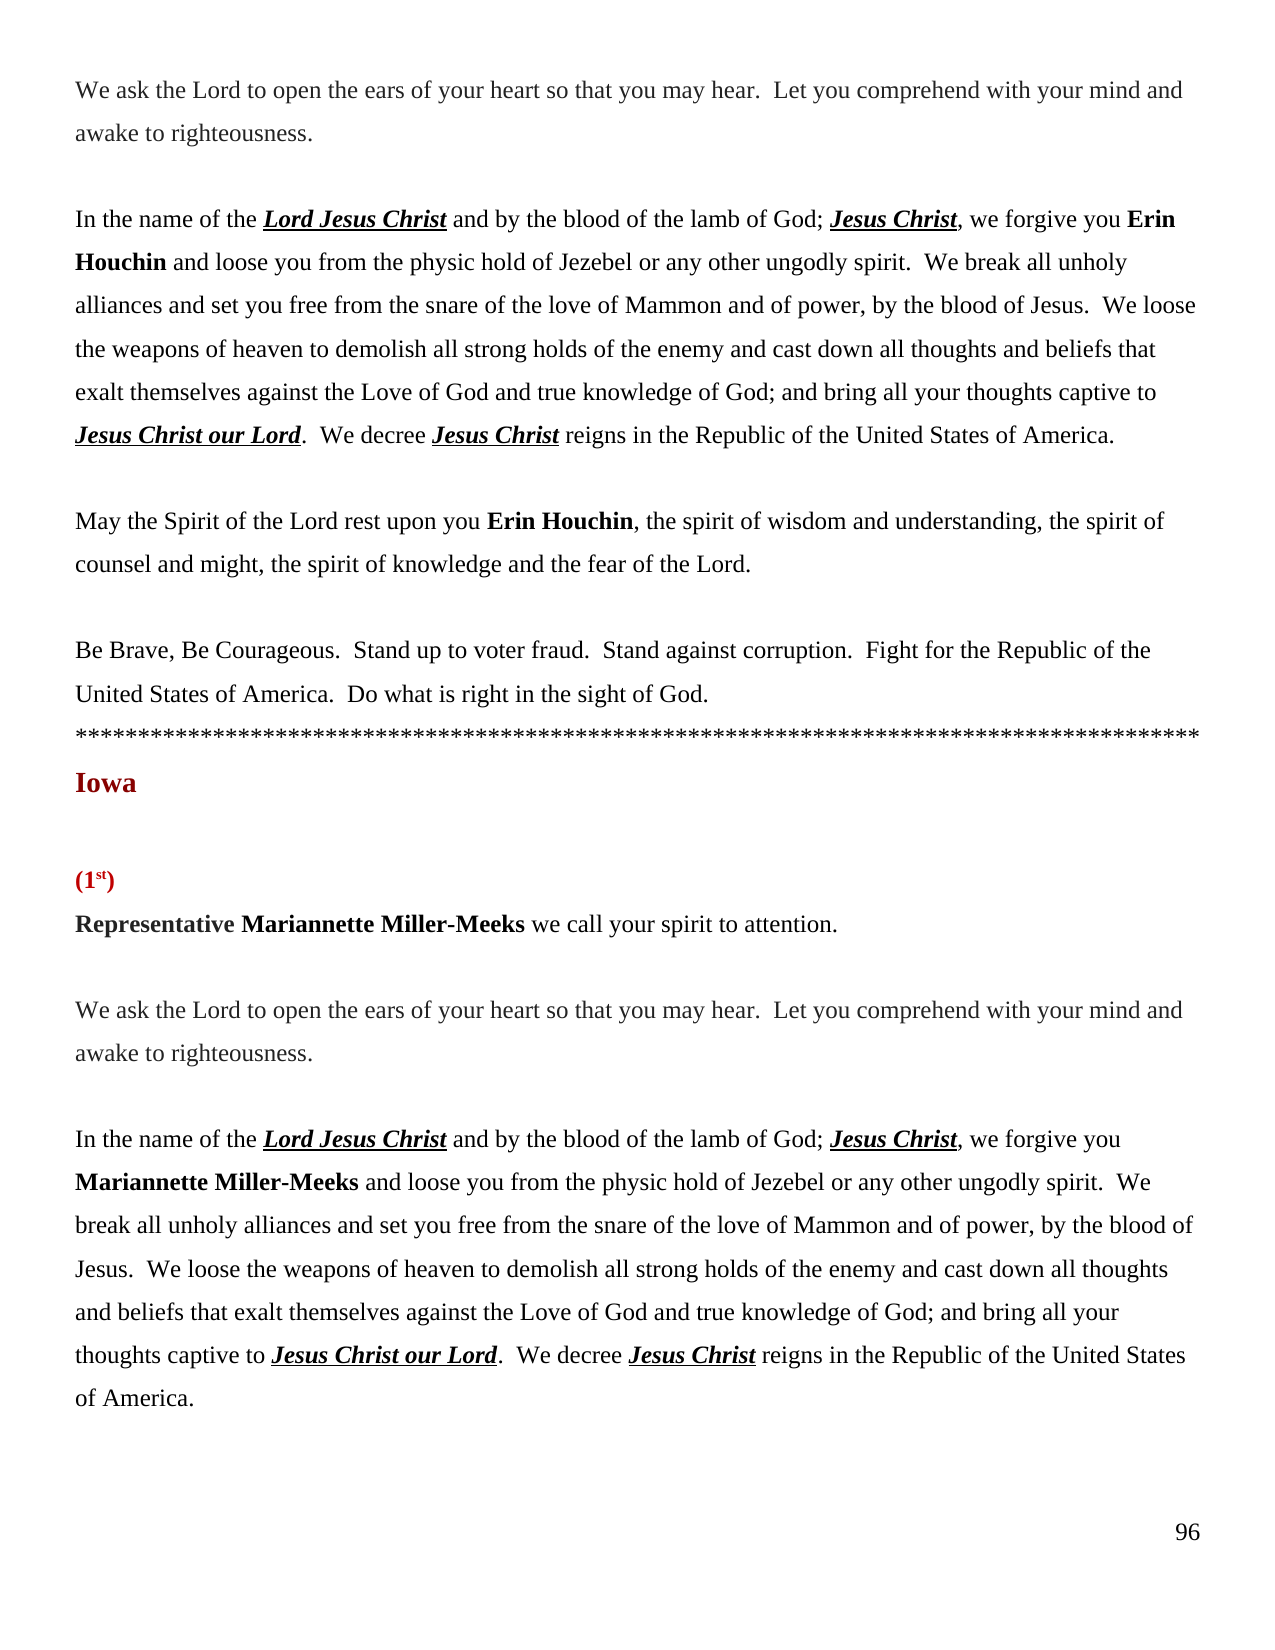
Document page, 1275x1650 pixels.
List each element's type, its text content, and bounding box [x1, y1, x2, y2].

text We ask the Lord to open the ears of your heart so that you may hear. Let you comprehend with your mind and awake to righteousness. [75, 995, 1200, 1067]
text Iowa [75, 765, 1200, 798]
text We ask the Lord to open the ears of your heart so that you may hear. Let you comprehend with your mind and awake to righteousness. [75, 75, 1200, 147]
text Representative Mariannette Miller-Meeks we call your spirit to attention. [75, 909, 1200, 937]
text ****************************************************************************************** [75, 722, 1200, 751]
text Be Brave, Be Courageous. Stand up to voter fraud. Stand against corruption. Fight for the Republic of the United States of America. Do what is right in the sight of God. [75, 636, 1200, 707]
text In the name of the Lord Jesus Christ and by the blood of the lamb of God; Jesus Christ, we forgive you Erin Houchin and loose you from the physic hold of Jezebel or any other ungodly spirit. We break all unholy alliances and set you free from the snare of the love of Mammon and of power, by the blood of Jesus. We loose the weapons of heaven to demolish all strong holds of the enemy and cast down all thoughts and beliefs that exalt themselves against the Love of God and true knowledge of God; and bring all your thoughts captive to Jesus Christ our Lord. We decree Jesus Christ reigns in the Republic of the United States of America. [75, 204, 1200, 449]
text (1st) [75, 866, 1200, 894]
text May the Spirit of the Lord rest upon you Erin Houchin, the spirit of wisdom and understanding, the spirit of counsel and might, the spirit of knowledge and the fear of the Lord. [75, 506, 1200, 578]
text In the name of the Lord Jesus Christ and by the blood of the lamb of God; Jesus Christ, we forgive you Mariannette Miller-Meeks and loose you from the physic hold of Jezebel or any other ungodly spirit. We break all unholy alliances and set you free from the snare of the love of Mammon and of power, by the blood of Jesus. We loose the weapons of heaven to demolish all strong holds of the enemy and cast down all thoughts and beliefs that exalt themselves against the Love of God and true knowledge of God; and bring all your thoughts captive to Jesus Christ our Lord. We decree Jesus Christ reigns in the Republic of the United States of America. [75, 1124, 1200, 1412]
